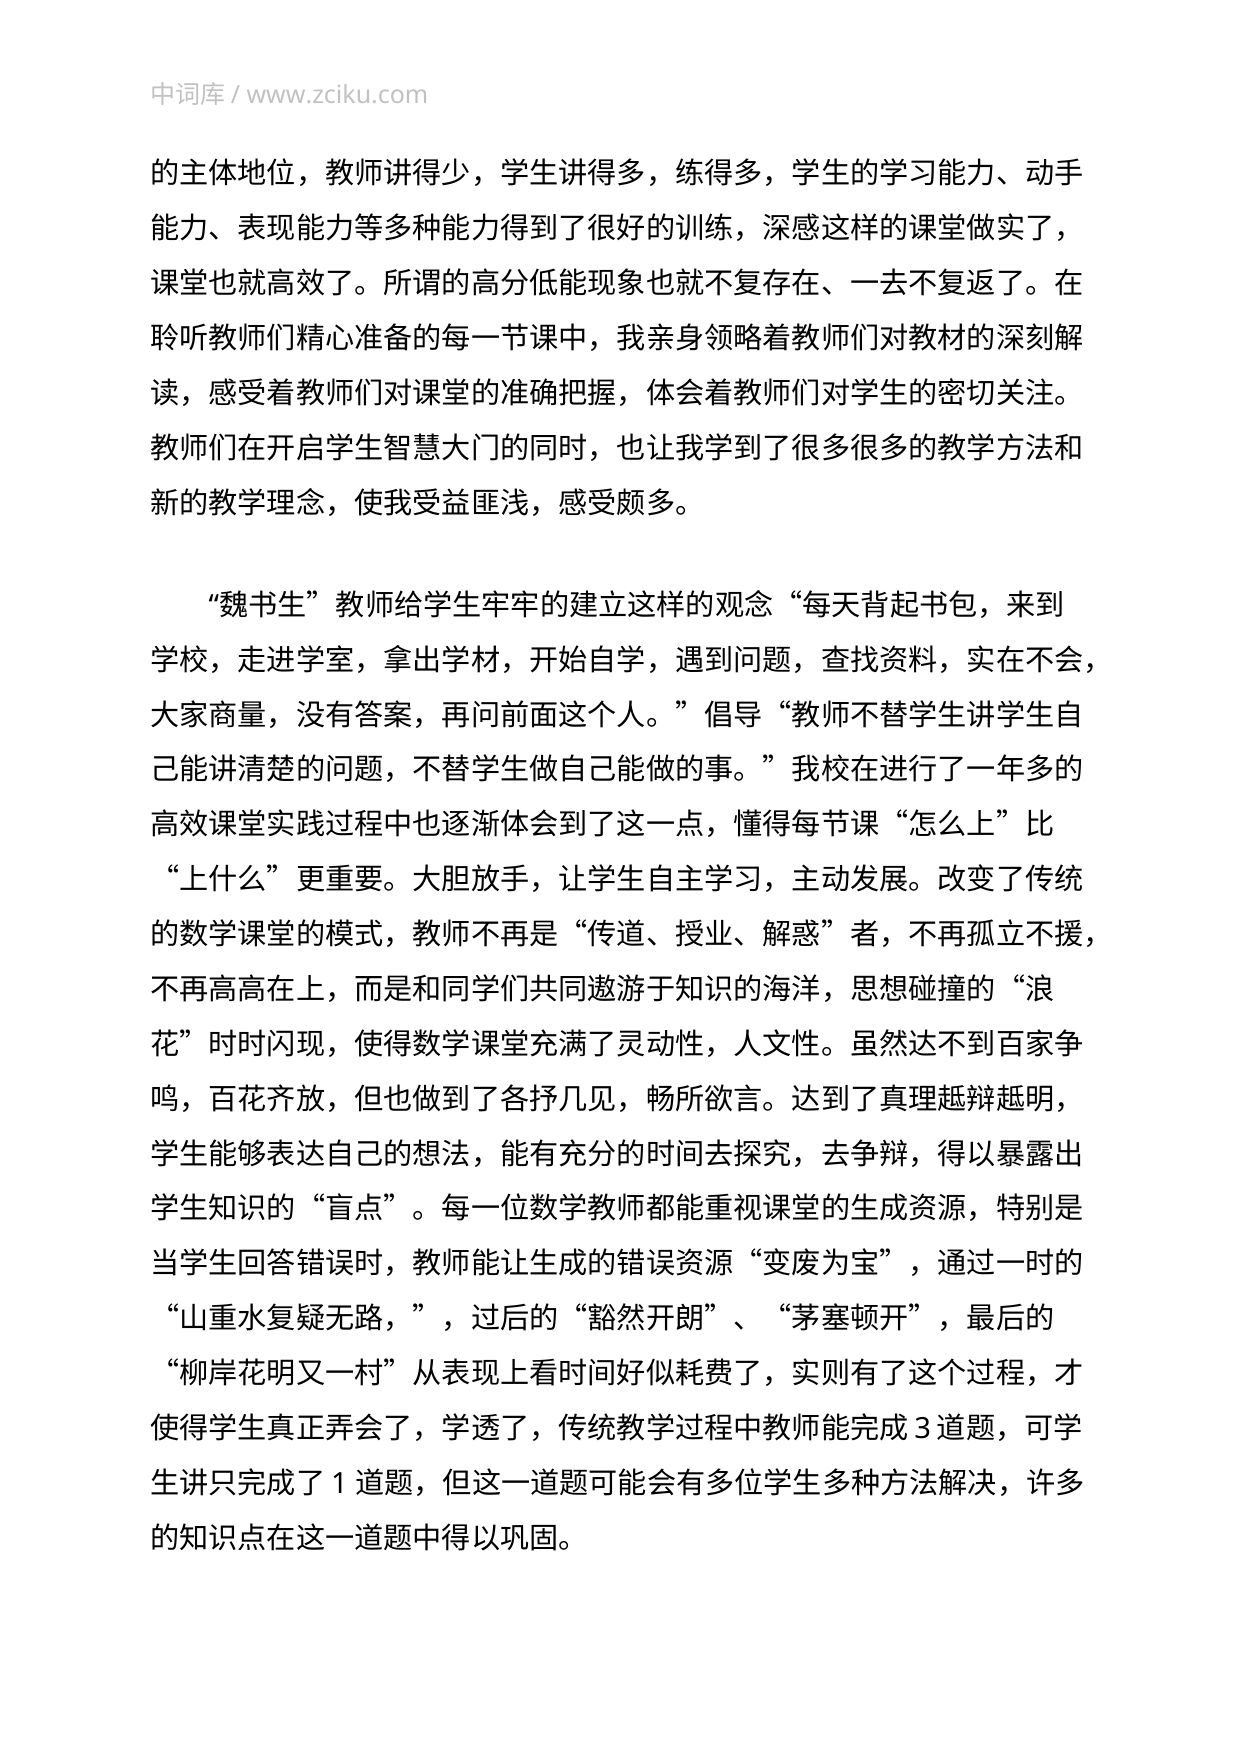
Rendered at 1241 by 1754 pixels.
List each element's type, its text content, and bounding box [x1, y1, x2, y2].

text “魏书生”教师给学生牢牢的建立这样的观念“每天背起书包，来到学校，走进学室，拿出学材，开始自学，遇到问题，查找资料，实在不会，大家商量，没有答案，再问前面这个人。”倡导“教师不替学生讲学生自己能讲清楚的问题，不替学生做自己能做的事。”我校在进行了一年多的高效课堂实践过程中也逐渐体会到了这一点，懂得每节课“怎么上”比“上什么”更重要。大胆放手，让学生自主学习，主动发展。改变了传统的数学课堂的模式，教师不再是“传道、授业、解惑”者，不再孤立不援，不再高高在上，而是和同学们共同遨游于知识的海洋，思想碰撞的“浪花”时时闪现，使得数学课堂充满了灵动性，人文性。虽然达不到百家争鸣，百花齐放，但也做到了各抒几见，畅所欲言。达到了真理趆辩趆明，学生能够表达自己的想法，能有充分的时间去探究，去争辩，得以暴露出学生知识的“盲点”。每一位数学教师都能重视课堂的生成资源，特别是当学生回答错误时，教师能让生成的错误资源“变废为宝”，通过一时的“山重水复疑无路，”，过后的“豁然开朗”、“茅塞顿开”，最后的“柳岸花明又一村”从表现上看时间好似耗费了，实则有了这个过程，才使得学生真正弄会了，学透了，传统教学过程中教师能完成3道题，可学生讲只完成了1 道题，但这一道题可能会有多位学生多种方法解决，许多的知识点在这一道题中得以巩固。 [150, 581, 1090, 1557]
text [150, 150, 1090, 522]
